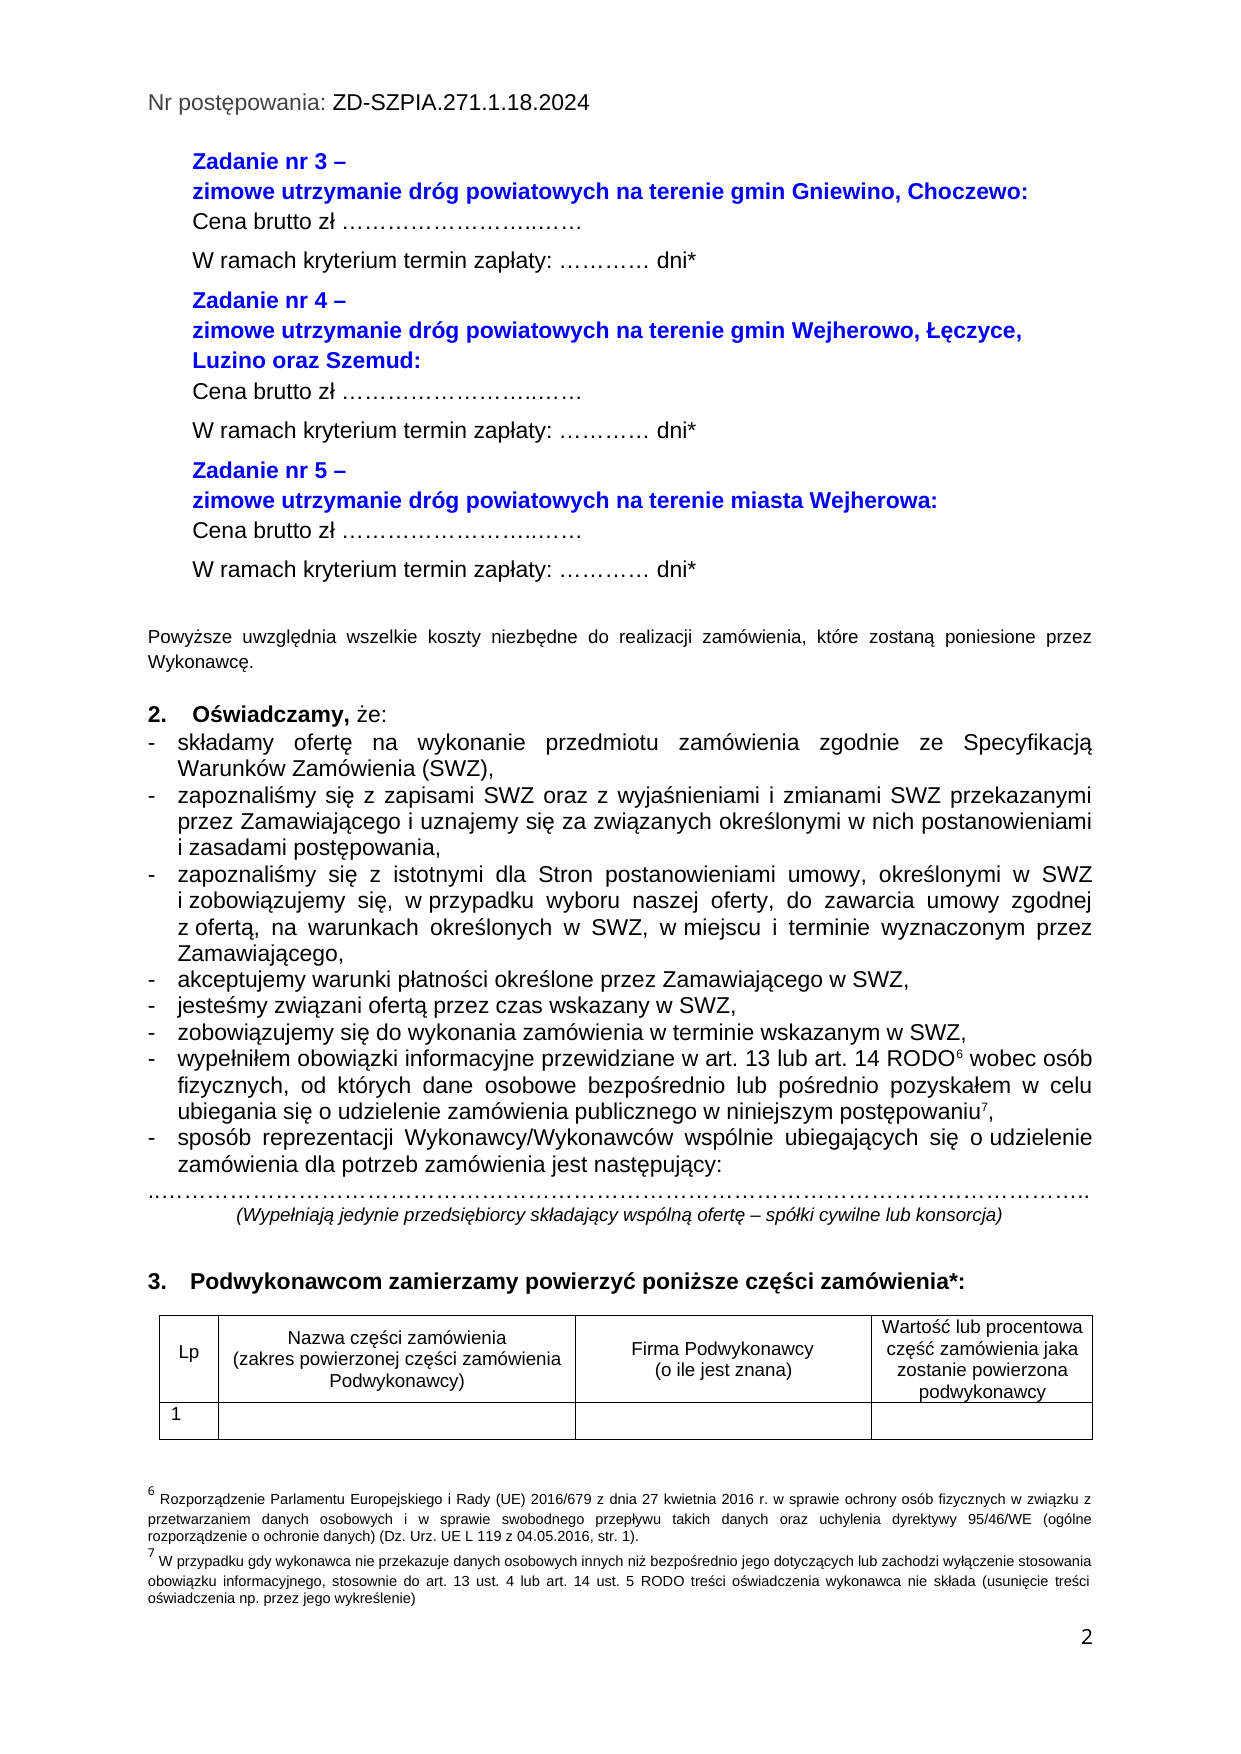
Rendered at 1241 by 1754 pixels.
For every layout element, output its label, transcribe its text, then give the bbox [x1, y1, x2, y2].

table_cell [872, 1403, 1092, 1439]
text - wypełniłem obowiązki informacyjne przewidziane w art. 13 lub art. 14 RODO wobec osób fizycznych, od których dane osobowe bezpośrednio lub pośrednio pozyskałem w celu ubiegania się o udzielenie zamówienia publicznego w niniejszym postępowaniu, [148, 1045, 1093, 1124]
text Powyższe uwzględnia wszelkie koszty niezbędne do realizacji zamówienia, które zostaną poniesione przez Wykonawcę. [148, 626, 1093, 672]
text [192, 247, 1093, 274]
text W ramach kryterium termin zapłaty: ………… dni* [192, 556, 1093, 583]
table_cell [219, 1403, 575, 1439]
table_header Wartość lub procentowa część zamówienia jaka zostanie powierzona podwykonawcy [872, 1316, 1092, 1402]
list Podwykonawcom zamierzamy powierzyć poniższe części zamówienia*: [148, 1268, 1093, 1294]
text - jesteśmy związani ofertą przez czas wskazany w SWZ, [148, 992, 1093, 1019]
text Zadanie nr 5 – [192, 457, 1093, 483]
text Cena brutto zł ……………………..…… [192, 208, 1093, 234]
table_header Firma Podwykonawcy (o ile jest znana) [576, 1316, 871, 1402]
text - zapoznaliśmy się z istotnymi dla Stron postanowieniami umowy, określonymi w SWZ i zobowiązujemy się, w przypadku wyboru naszej oferty, do zawarcia umowy zgodnej z ofertą, na warunkach określonych w SWZ, w miejscu i terminie wyznaczonym przez Zamawiającego, [148, 861, 1093, 966]
text Zadanie nr 3 – [192, 148, 1093, 174]
text Cena brutto zł ……………………..…… [192, 517, 1093, 543]
text - składamy ofertę na wykonanie przedmiotu zamówienia zgodnie ze Specyfikacją Warunków Zamówienia (SWZ), [148, 729, 1093, 782]
list Oświadczamy, że: [148, 701, 1093, 727]
table_header Lp [160, 1316, 218, 1402]
text - sposób reprezentacji Wykonawcy/Wykonawców wspólnie ubiegających się o udzielenie zamówienia dla potrzeb zamówienia jest następujący: [148, 1124, 1093, 1177]
table_cell 1 [160, 1403, 218, 1439]
text (Wypełniają jedynie przedsiębiorcy składający wspólną ofertę – spółki cywilne lub konsorcja) [148, 1203, 1093, 1225]
text zimowe utrzymanie dróg powiatowych na terenie gmin Gniewino, Choczewo: [192, 178, 1093, 204]
text zimowe utrzymanie dróg powiatowych na terenie gmin Wejherowo, Łęczyce, Luzino oraz Szemud: [192, 317, 1093, 374]
text - akceptujemy warunki płatności określone przez Zamawiającego w SWZ, [148, 966, 1093, 992]
text W ramach kryterium termin zapłaty: ………… dni* [192, 417, 1093, 443]
text zimowe utrzymanie dróg powiatowych na terenie miasta Wejherowa: [192, 487, 1093, 513]
text - zapoznaliśmy się z zapisami SWZ oraz z wyjaśnieniami i zmianami SWZ przekazanymi przez Zamawiającego i uznajemy się za związanych określonymi w nich postanowieniami i zasadami postępowania, [148, 782, 1093, 861]
table_header Nazwa części zamówienia (zakres powierzonej części zamówienia Podwykonawcy) [219, 1316, 575, 1402]
text ..………………………………………………………………………………………………………….. [148, 1177, 1093, 1203]
text - zobowiązujemy się do wykonania zamówienia w terminie wskazanym w SWZ, [148, 1019, 1093, 1045]
text Cena brutto zł ……………………..…… [192, 378, 1093, 404]
table_cell [576, 1403, 871, 1439]
text Zadanie nr 4 – [192, 287, 1093, 313]
